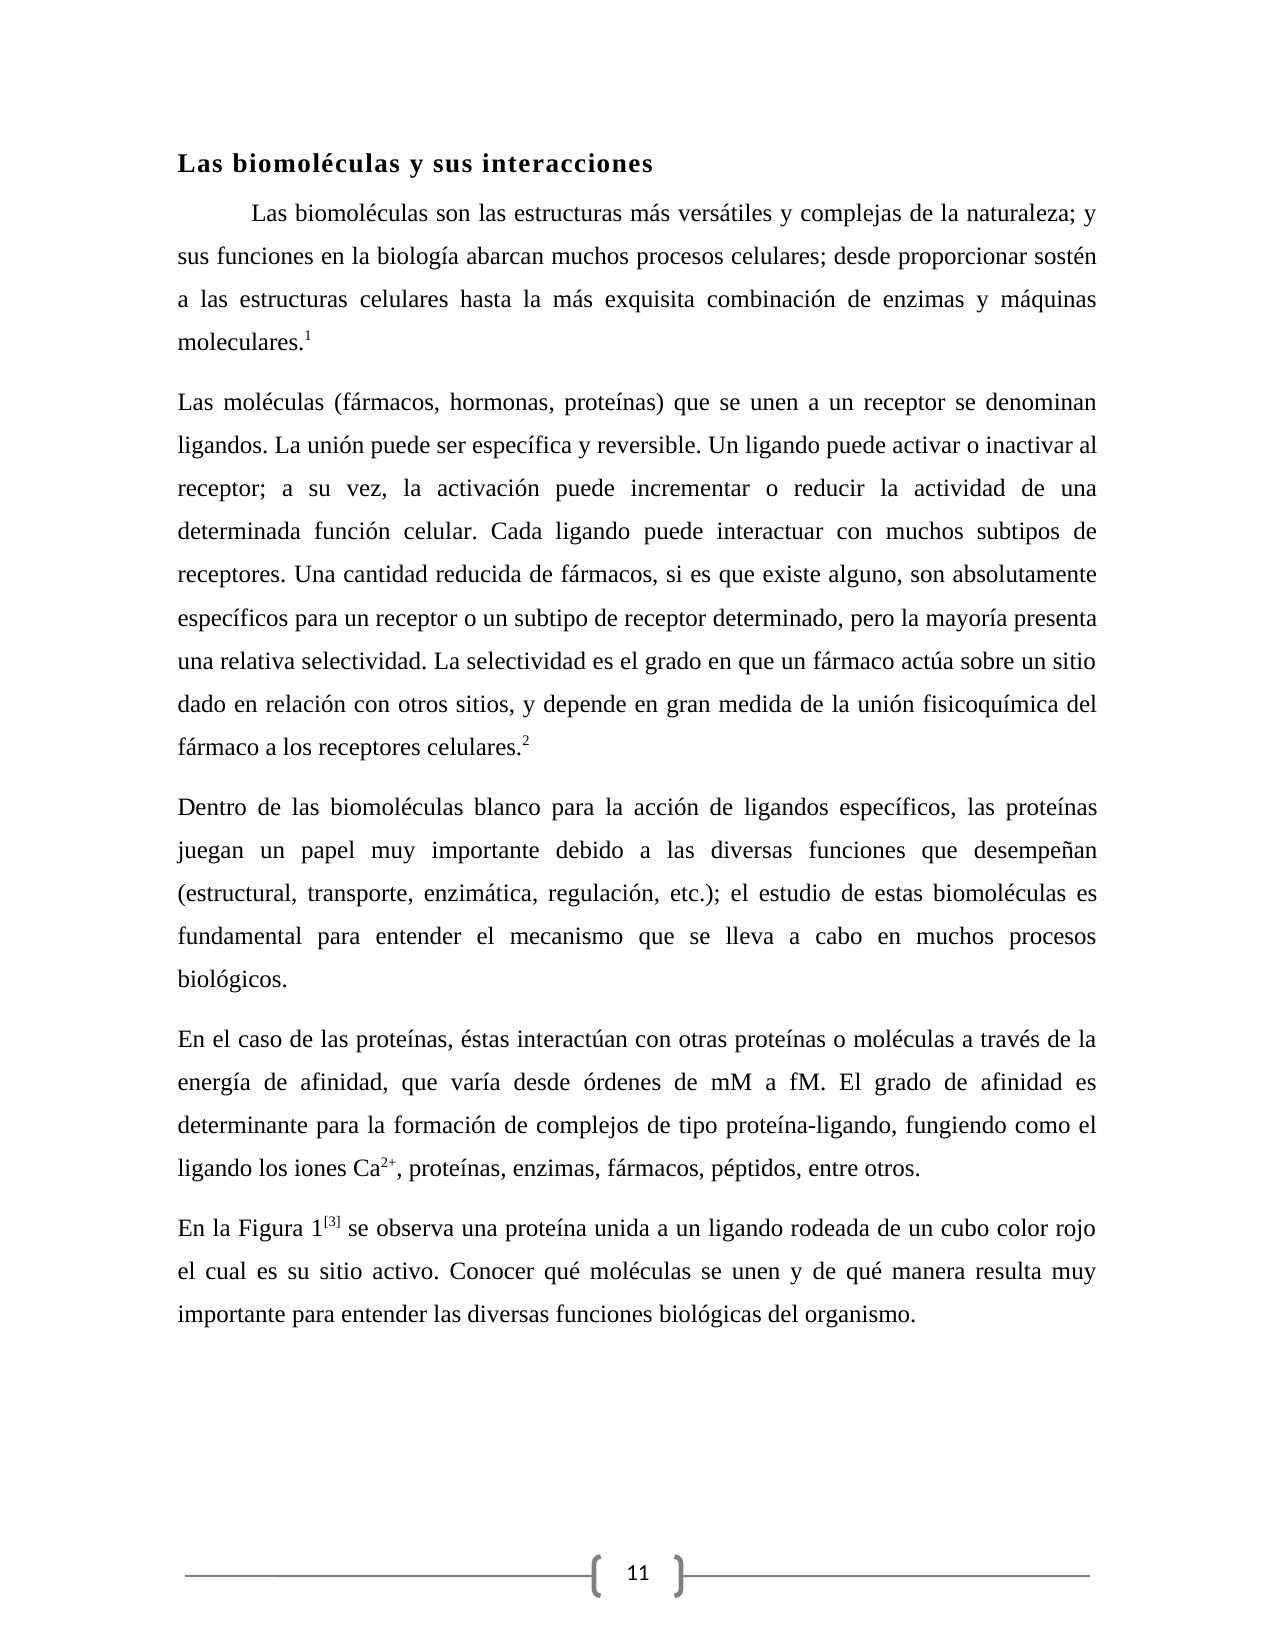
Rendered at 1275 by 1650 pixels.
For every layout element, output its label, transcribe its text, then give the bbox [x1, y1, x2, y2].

text En el caso de las proteínas, éstas interactúan con otras proteínas o moléculas a través de la energía de afinidad, que varía desde órdenes de mM a fM. El grado de afinidad es determinante para la formación de complejos de tipo proteína-ligando, fungiendo como el ligando los iones Ca2+, proteínas, enzimas, fármacos, péptidos, entre otros. [177, 1024, 1098, 1182]
text En la Figura 1[3] se observa una proteína unida a un ligando rodeada de un cubo color rojo el cual es su sitio activo. Conocer qué moléculas se unen y de qué manera resulta muy importante para entender las diversas funciones biológicas del organismo. [177, 1213, 1098, 1328]
text Dentro de las biomoléculas blanco para la acción de ligandos específicos, las proteínas juegan un papel muy importante debido a las diversas funciones que desempeñan (estructural, transporte, enzimática, regulación, etc.); el estudio de estas biomoléculas es fundamental para entender el mecanismo que se lleva a cabo en muchos procesos biológicos. [177, 792, 1098, 993]
text Las moléculas (fármacos, hormonas, proteínas) que se unen a un receptor se denominan ligandos. La unión puede ser específica y reversible. Un ligando puede activar o inactivar al receptor; a su vez, la activación puede incrementar o reducir la actividad de una determinada función celular. Cada ligando puede interactuar con muchos subtipos de receptores. Una cantidad reducida de fármacos, si es que existe alguno, son absolutamente específicos para un receptor o un subtipo de receptor determinado, pero la mayoría presenta una relativa selectividad. La selectividad es el grado en que un fármaco actúa sobre un sitio dado en relación con otros sitios, y depende en gran medida de la unión fisicoquímica del fármaco a los receptores celulares.2 [177, 387, 1098, 761]
text Las biomoléculas son las estructuras más versátiles y complejas de la naturaleza; y sus funciones en la biología abarcan muchos procesos celulares; desde proporcionar sostén a las estructuras celulares hasta la más exquisita combinación de enzimas y máquinas moleculares.1 [177, 198, 1098, 356]
subtitle Las biomoléculas y sus interacciones [177, 148, 1098, 179]
